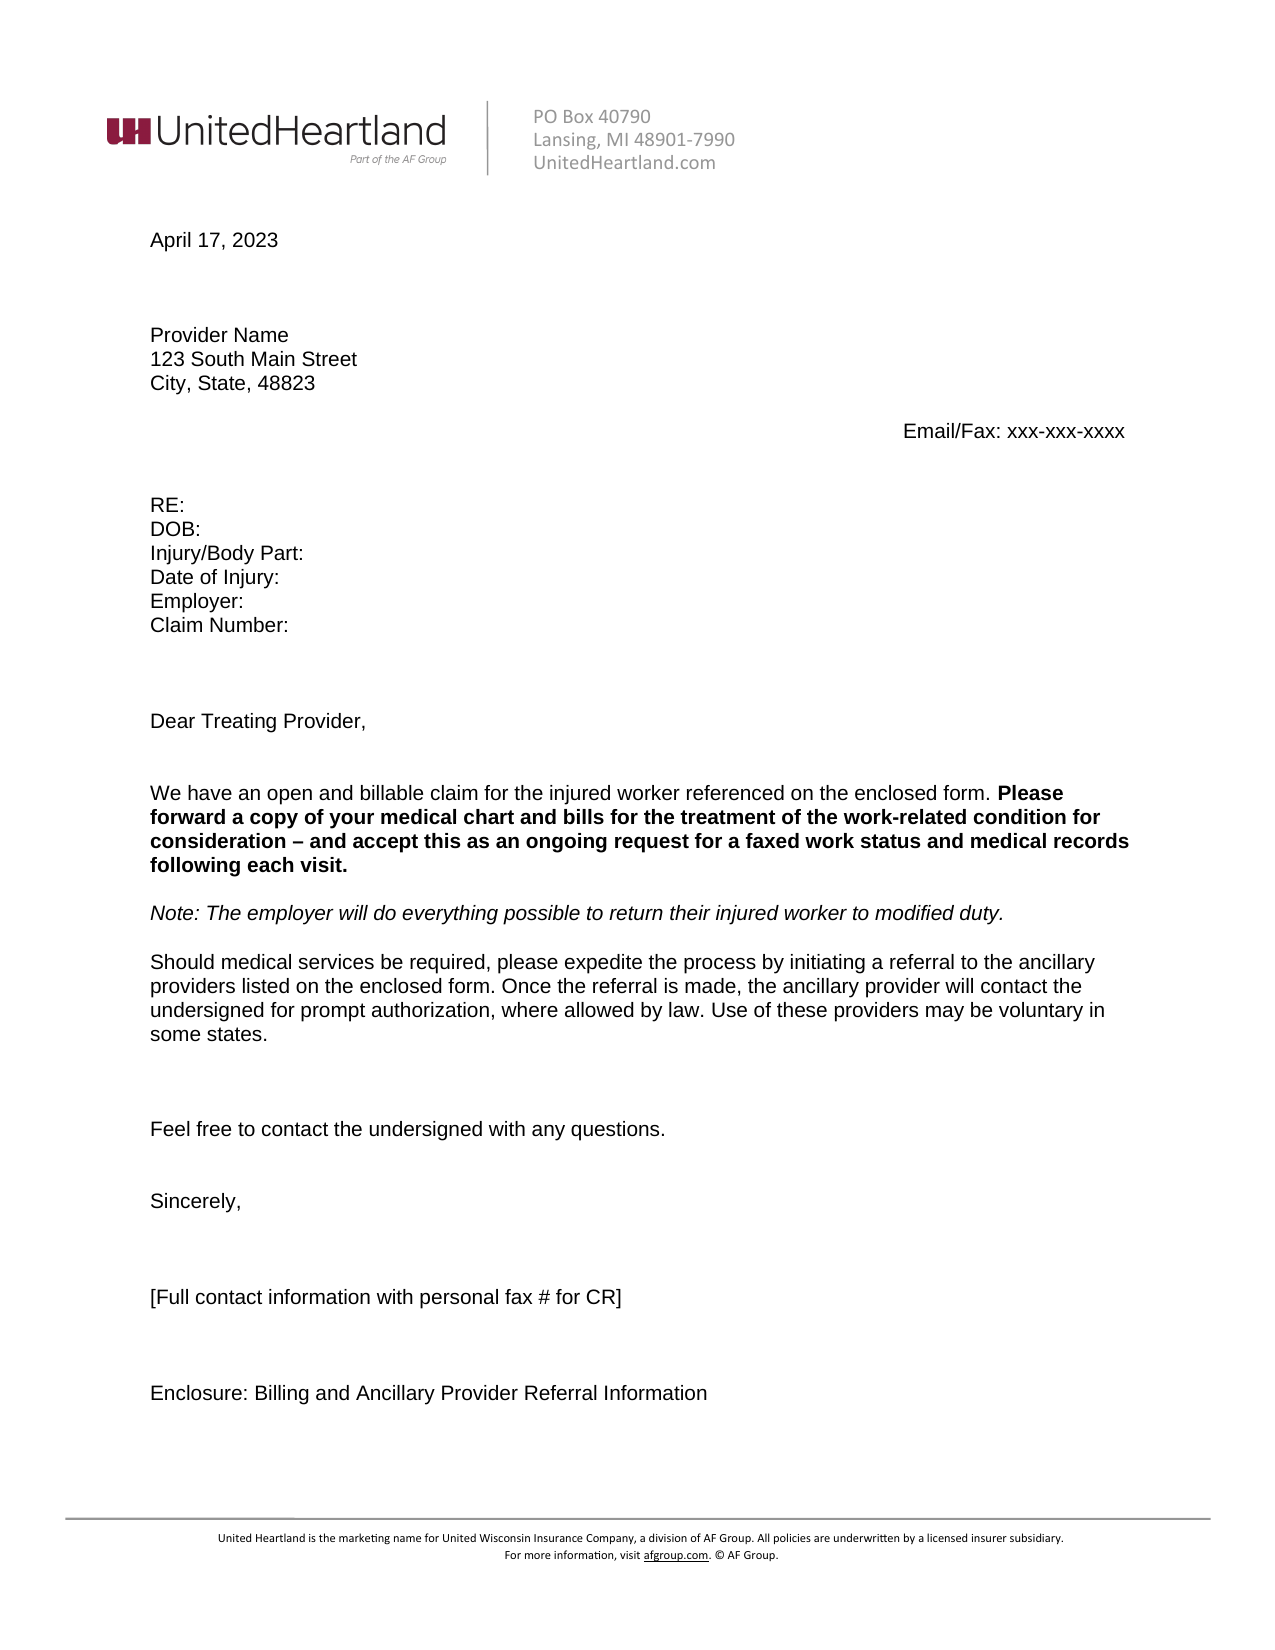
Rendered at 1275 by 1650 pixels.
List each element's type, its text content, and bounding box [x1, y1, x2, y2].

text Note: The employer will do everything possible to return their injured worker to modified duty. [150, 901, 1144, 924]
text Email/Fax: xxx-xxx-xxxx [150, 419, 1125, 443]
text Should medical services be required, please expedite the process by initiating a referral to the ancillary providers listed on the enclosed form. Once the referral is made, the ancillary provider will contact the undersigned for prompt authorization, where allowed by law. Use of these providers may be voluntary in some states. [150, 949, 1144, 1045]
text Enclosure: Billing and Ancillary Provider Referral Information [75, 1381, 1200, 1405]
text City, State, 48823 [150, 371, 1125, 395]
text Sincerely, [150, 1189, 1125, 1213]
picture [102, 82, 452, 196]
text We have an open and billable claim for the injured worker referenced on the enclosed form. Please forward a copy of your medical chart and bills for the treatment of the work-related condition for consideration – and accept this as an ongoing request for a faxed work status and medical records following each visit. [150, 781, 1144, 877]
text Feel free to contact the undersigned with any questions. [150, 1117, 1125, 1141]
text 123 South Main Street [150, 347, 1125, 371]
text [Full contact information with personal fax # for CR] [150, 1285, 1125, 1309]
text Dear Treating Provider, [150, 709, 1125, 733]
text Provider Name [150, 323, 1125, 347]
